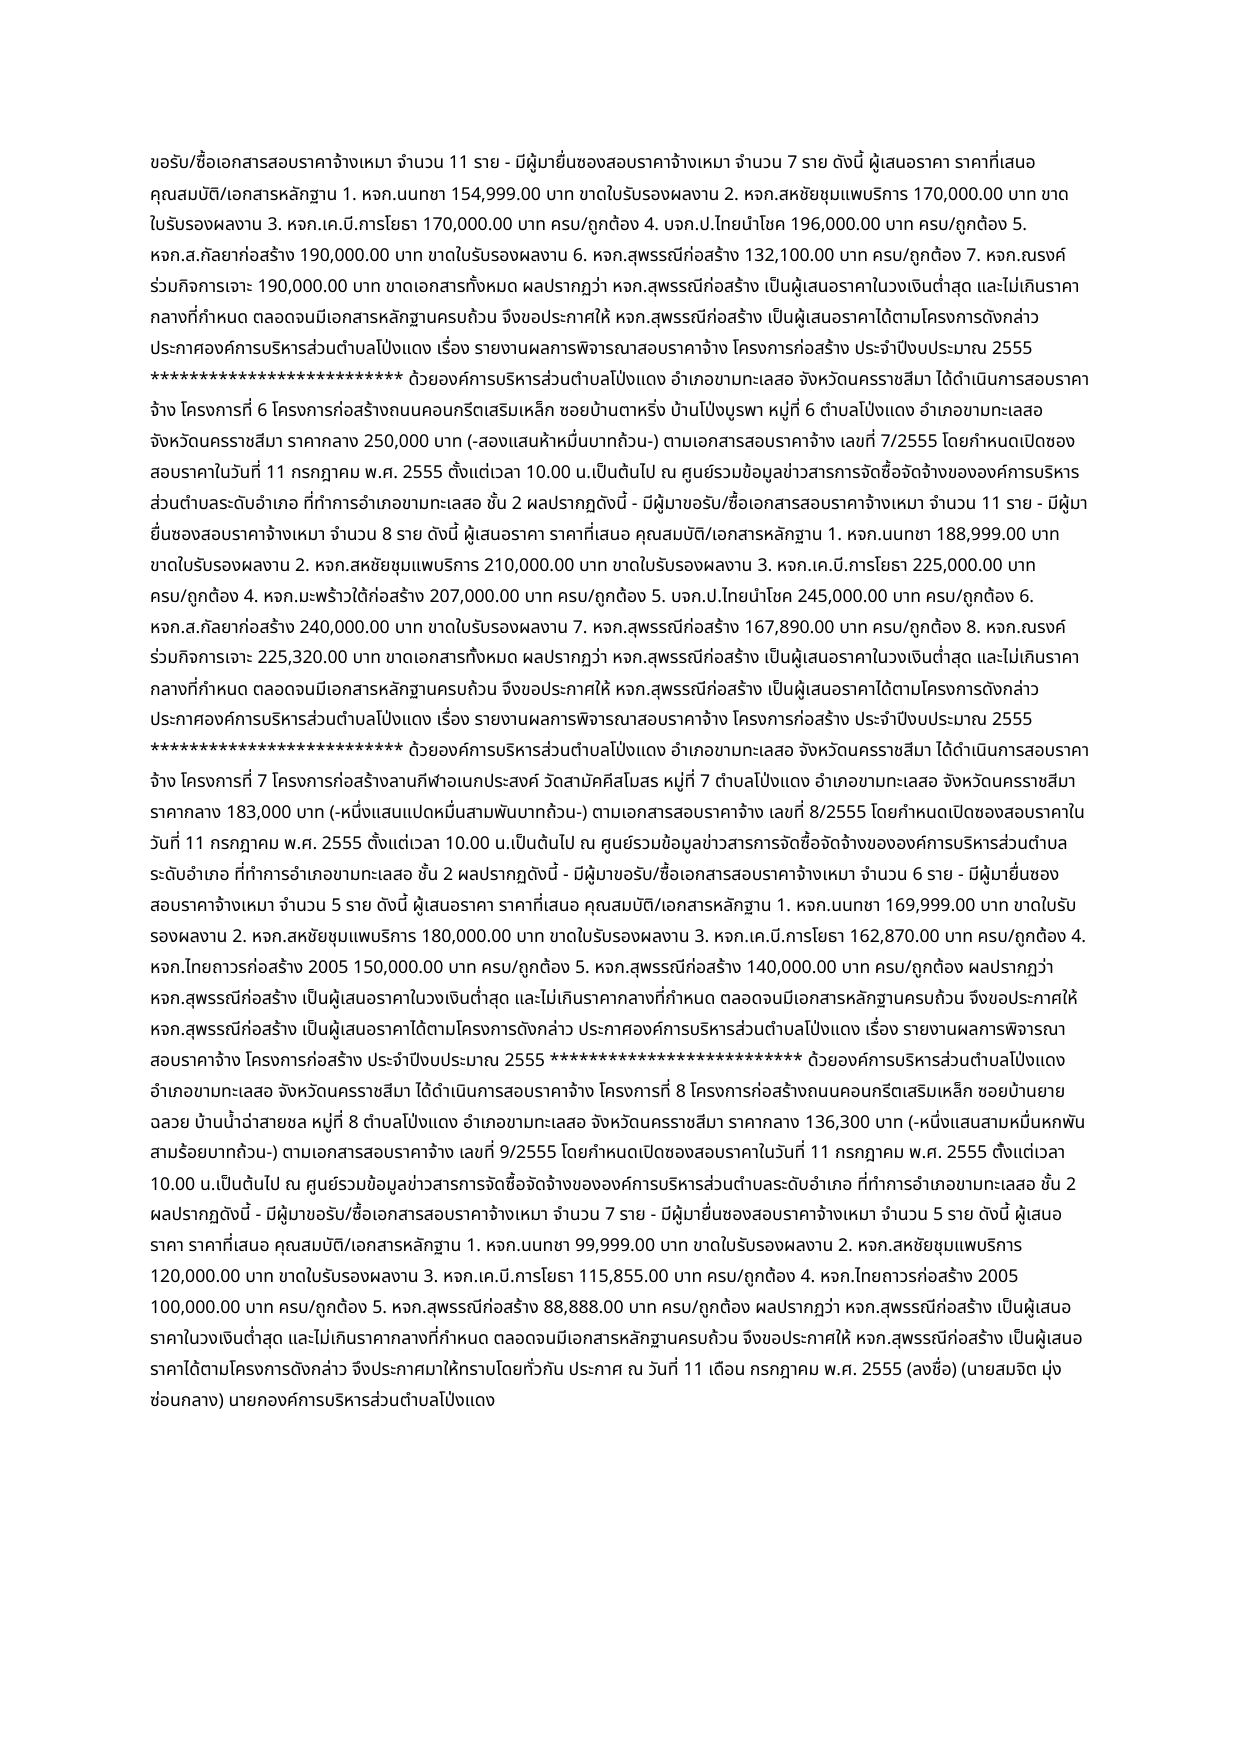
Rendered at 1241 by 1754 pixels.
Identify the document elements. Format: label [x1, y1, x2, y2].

text [150, 150, 1090, 1414]
